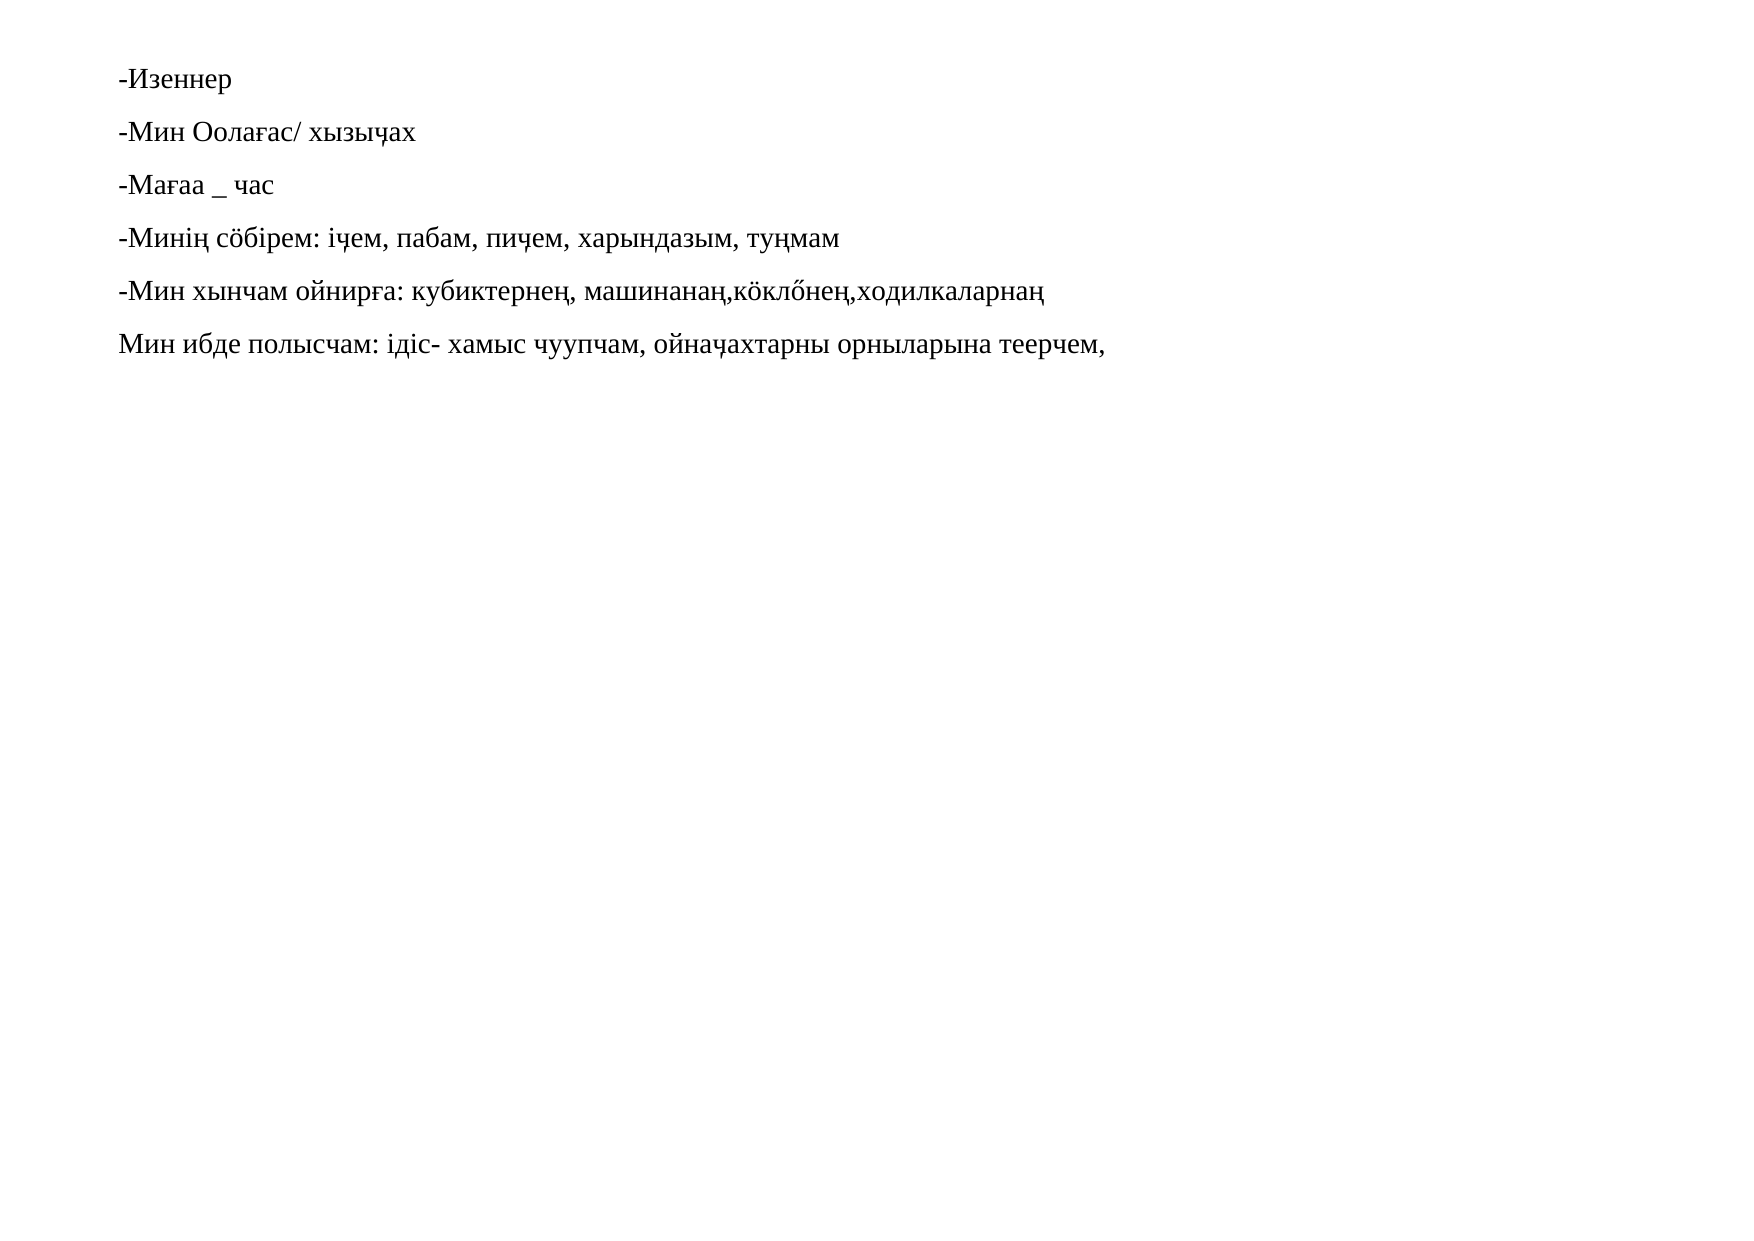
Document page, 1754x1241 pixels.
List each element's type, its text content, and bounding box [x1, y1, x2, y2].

text -Мин Оолағас/ хызыӌах [118, 114, 1636, 148]
text -Минің сӧбірем: іӌем, пабам, пиӌем, харындазым, туңмам [118, 220, 1636, 254]
text Мин ибде полысчам: ідіс- хамыс чуупчам, ойнаӌахтарны орныларына теерчем, [118, 326, 1636, 359]
text -Мин хынчам ойнирға: кубиктернең, машинанаң,кӧклőнең,ходилкаларнаң [118, 273, 1636, 306]
text -Мағаа _ час [118, 167, 1636, 201]
text -Изеннер [118, 62, 1636, 95]
